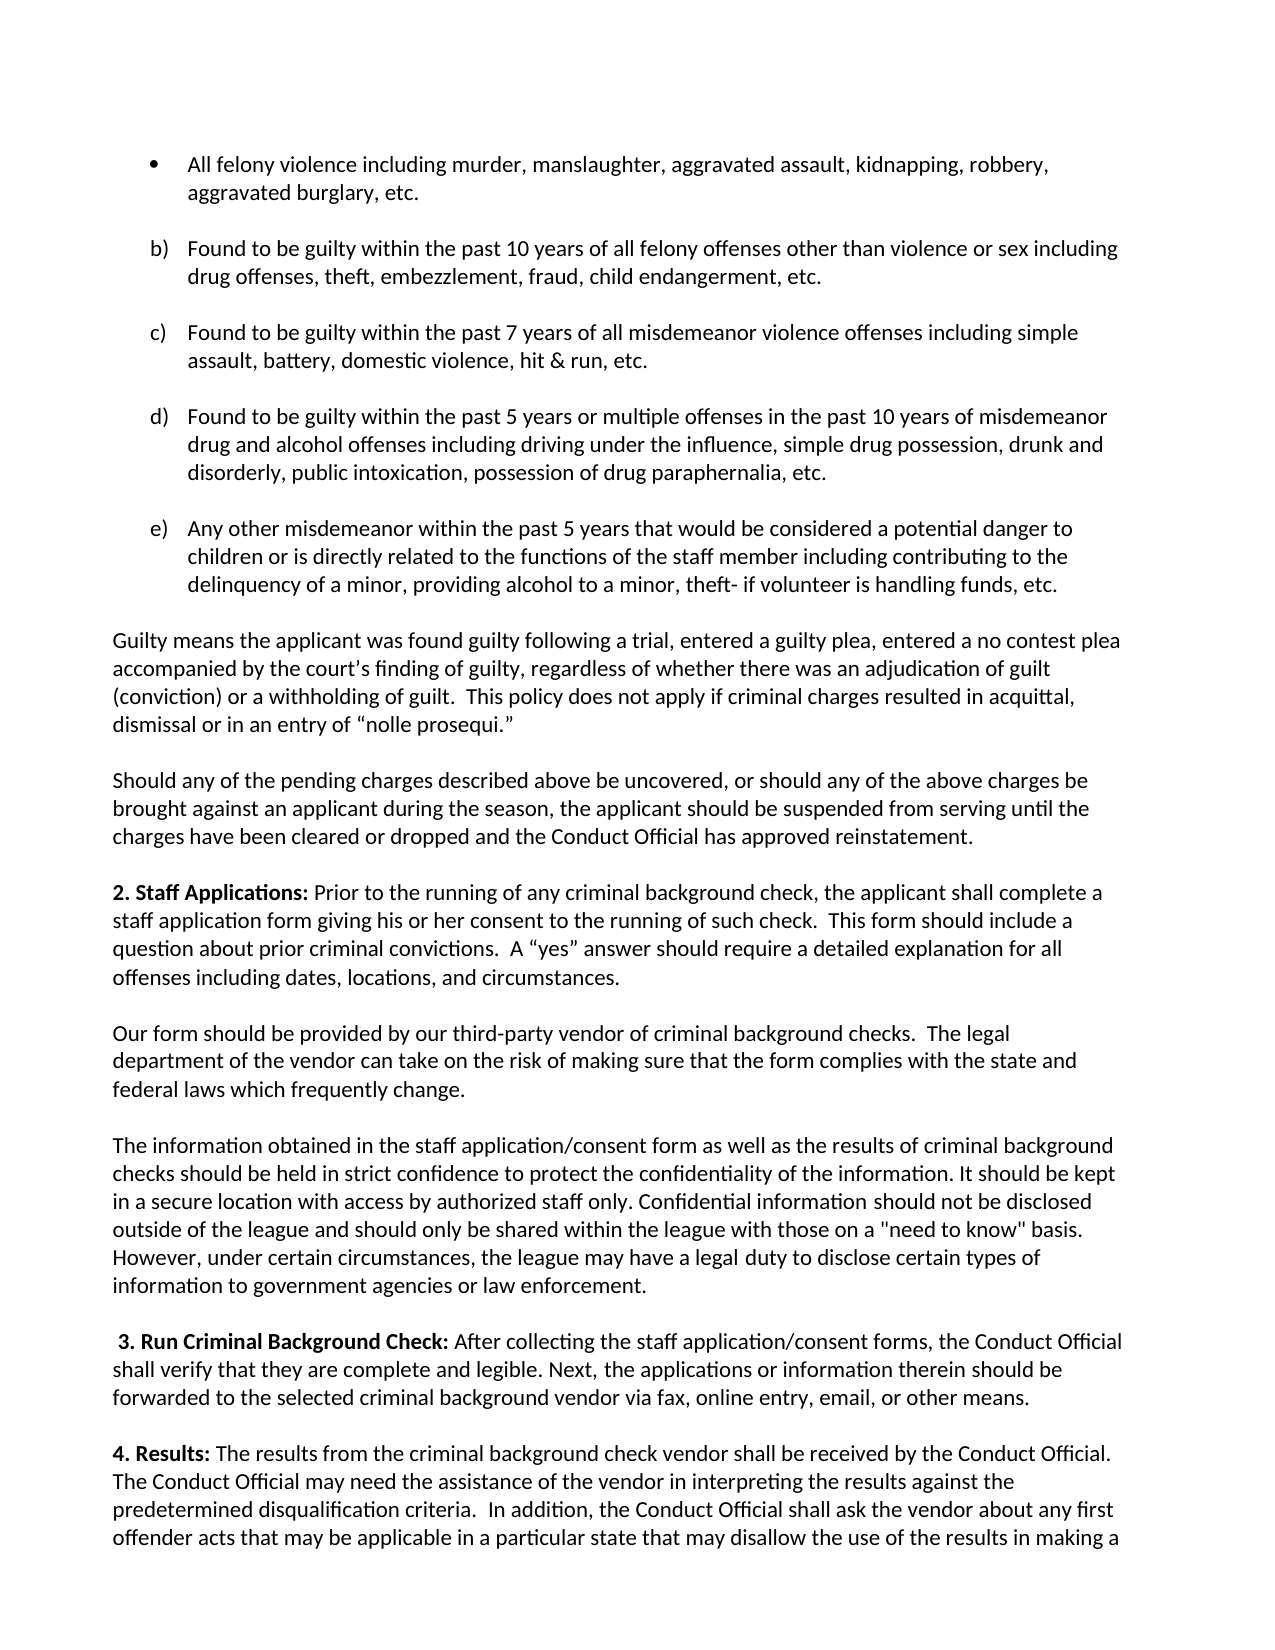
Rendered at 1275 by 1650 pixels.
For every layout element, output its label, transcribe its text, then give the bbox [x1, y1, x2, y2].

text 2. Staff Applications: Prior to the running of any criminal background check, the applicant shall complete a staff application form giving his or her consent to the running of such check. This form should include a question about prior criminal convictions. A “yes” answer should require a detailed explanation for all offenses including dates, locations, and circumstances. [112, 878, 1125, 991]
list Found to be guilty within the past 7 years of all misdemeanor violence offenses including simple assault, battery, domestic violence, hit & run, etc. [150, 318, 1125, 374]
text Guilty means the applicant was found guilty following a trial, entered a guilty plea, entered a no contest plea accompanied by the court’s finding of guilty, regardless of whether there was an adjudication of guilt (conviction) or a withholding of guilt. This policy does not apply if criminal charges resulted in acquittal, dismissal or in an entry of “nolle prosequi.” [112, 626, 1125, 738]
text The information obtained in the staff application/consent form as well as the results of criminal background checks should be held in strict confidence to protect the confidentiality of the information. It should be kept in a secure location with access by authorized staff only. Confidential information should not be disclosed outside of the league and should only be shared within the league with those on a "need to know" basis. However, under certain circumstances, the league may have a legal duty to disclose certain types of information to government agencies or law enforcement. [112, 1131, 1125, 1299]
text 3. Run Criminal Background Check: After collecting the staff application/consent forms, the Conduct Official shall verify that they are complete and legible. Next, the applications or information therein should be forwarded to the selected criminal background vendor via fax, online entry, email, or other means. [112, 1327, 1125, 1411]
text Should any of the pending charges described above be uncovered, or should any of the above charges be brought against an applicant during the season, the applicant should be suspended from serving until the charges have been cleared or dropped and the Conduct Official has approved reinstatement. [112, 766, 1125, 851]
text Our form should be provided by our third-party vendor of criminal background checks. The legal department of the vendor can take on the risk of making sure that the form complies with the state and federal laws which frequently change. [112, 1019, 1125, 1103]
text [112, 1439, 1125, 1551]
list Found to be guilty within the past 5 years or multiple offenses in the past 10 years of misdemeanor drug and alcohol offenses including driving under the influence, simple drug possession, drunk and disorderly, public intoxication, possession of drug paraphernalia, etc. [150, 402, 1125, 486]
list Any other misdemeanor within the past 5 years that would be considered a potential danger to children or is directly related to the functions of the staff member including contributing to the delinquency of a minor, providing alcohol to a minor, theft- if volunteer is handling funds, etc. [150, 514, 1125, 598]
list All felony violence including murder, manslaughter, aggravated assault, kidnapping, robbery, aggravated burglary, etc. [150, 150, 1125, 206]
list Found to be guilty within the past 10 years of all felony offenses other than violence or sex including drug offenses, theft, embezzlement, fraud, child endangerment, etc. [150, 234, 1125, 290]
